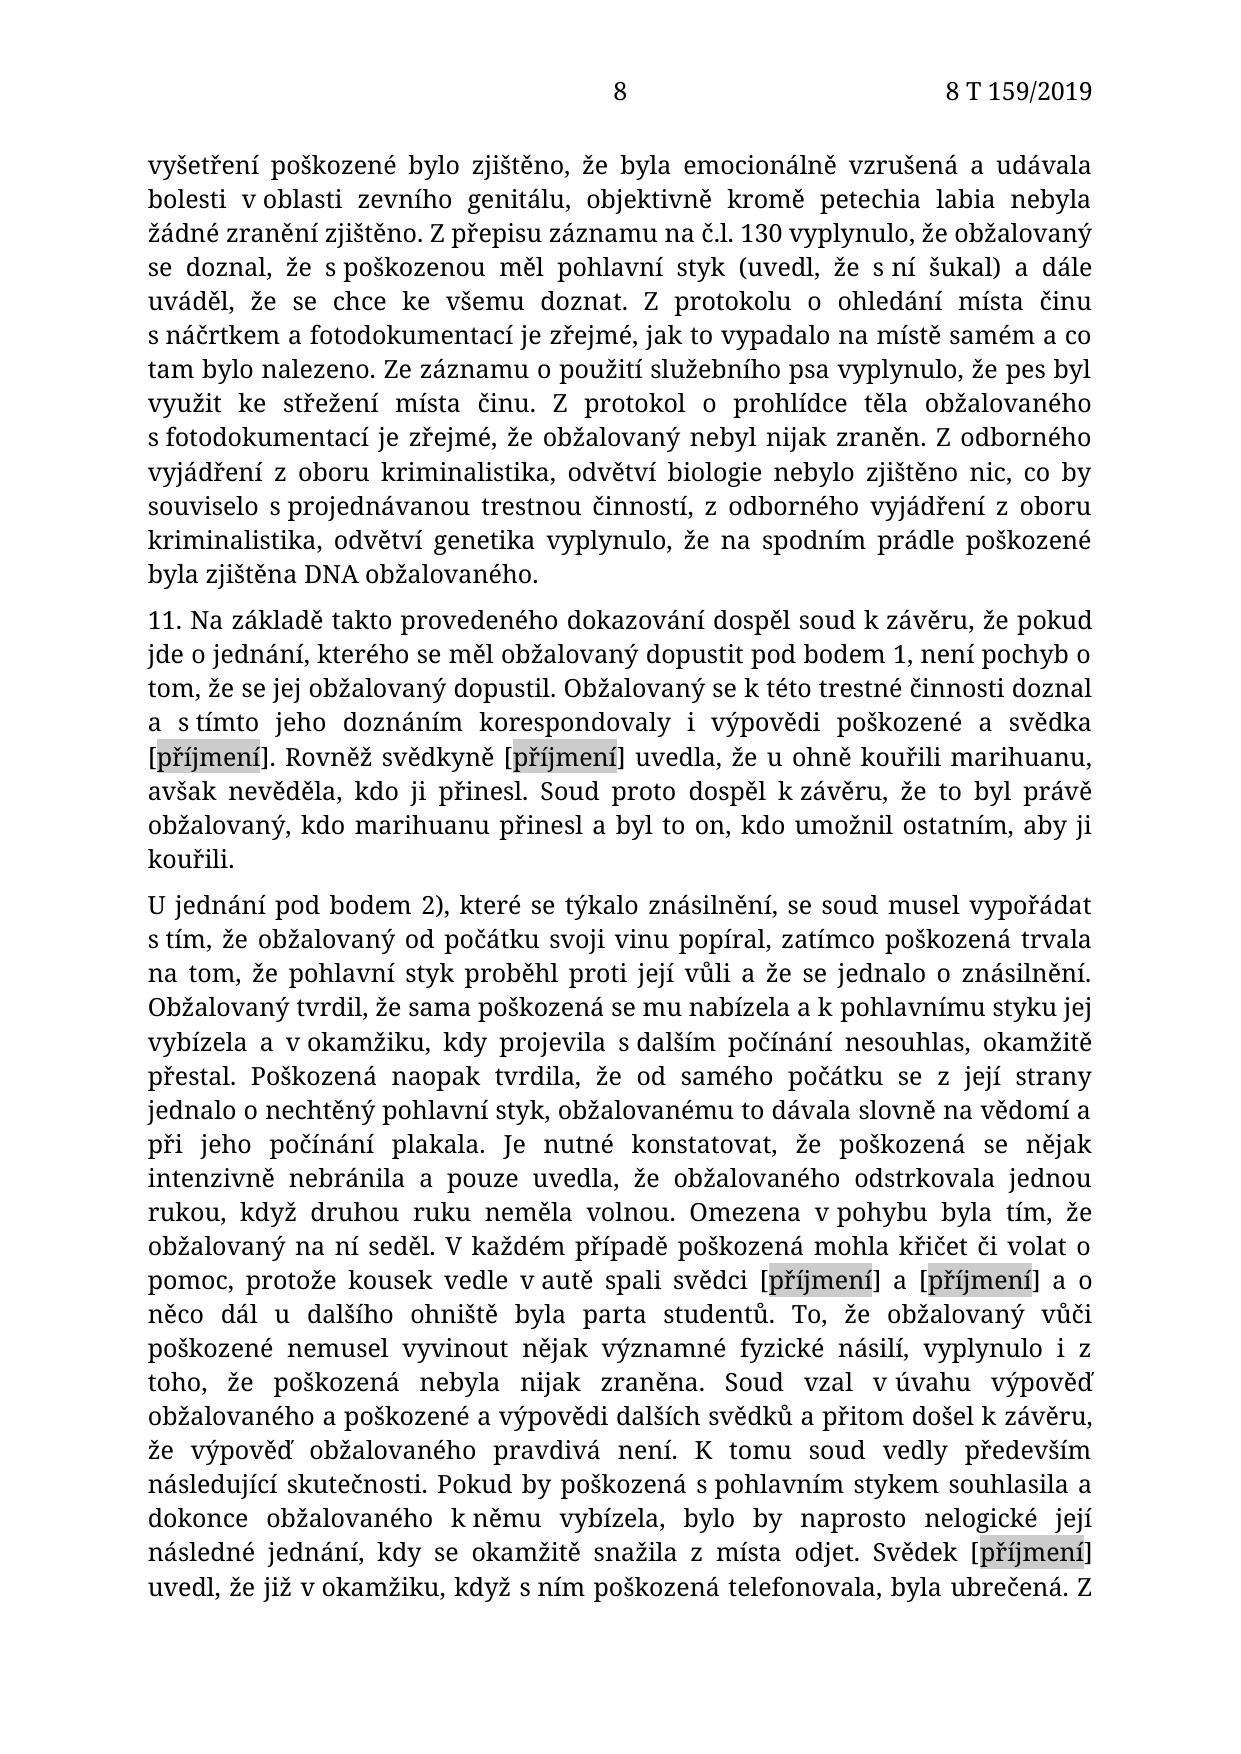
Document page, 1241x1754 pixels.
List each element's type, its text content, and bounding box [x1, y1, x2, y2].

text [148, 888, 1093, 1603]
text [148, 148, 1093, 590]
text 11. Na základě takto provedeného dokazování dospěl soud k závěru, že pokud jde o jednání, kterého se měl obžalovaný dopustit pod bodem 1, není pochyb o tom, že se jej obžalovaný dopustil. Obžalovaný se k této trestné činnosti doznal a s tímto jeho doznáním korespondovaly i výpovědi poškozené a svědka [příjmení]. Rovněž svědkyně [příjmení] uvedla, že u ohně kouřili marihuanu, avšak nevěděla, kdo ji přinesl. Soud proto dospěl k závěru, že to byl právě obžalovaný, kdo marihuanu přinesl a byl to on, kdo umožnil ostatním, aby ji kouřili. [148, 603, 1093, 875]
